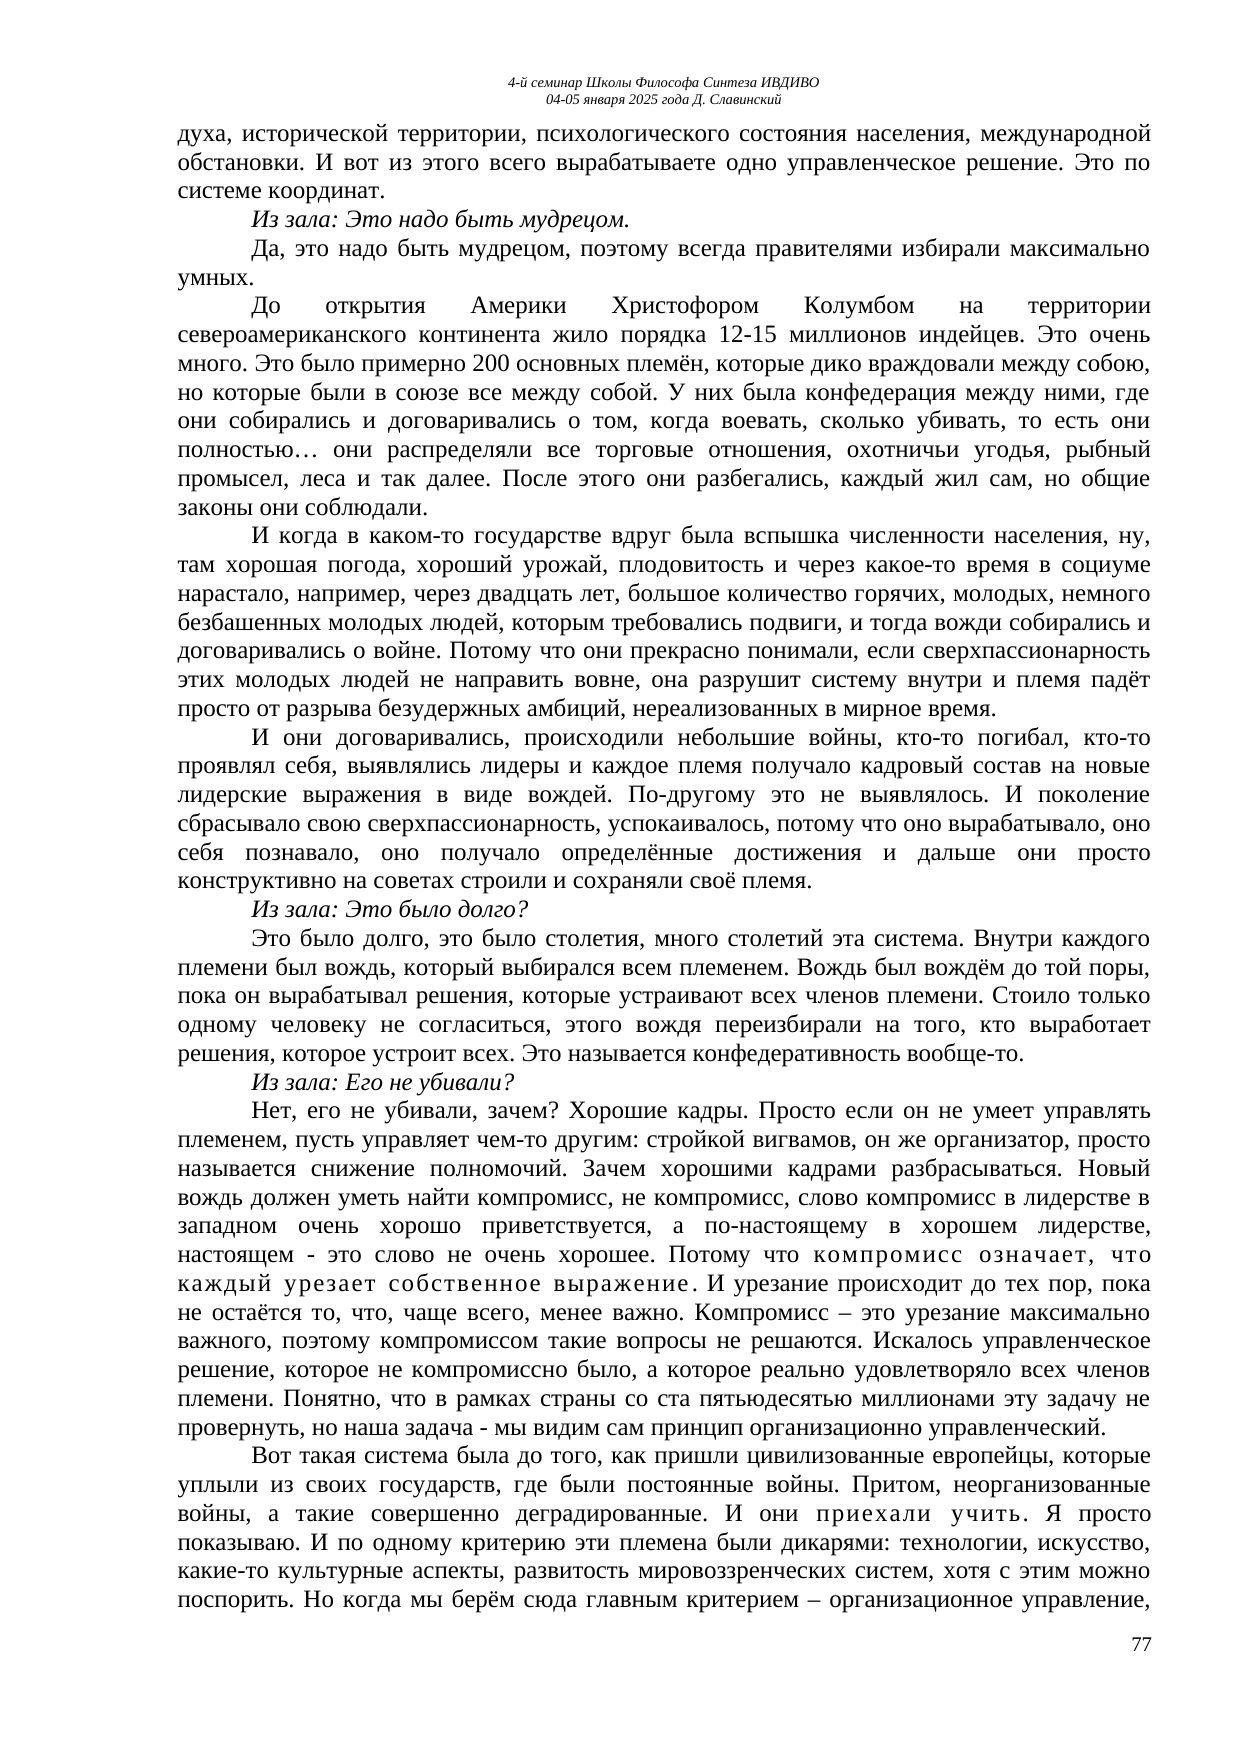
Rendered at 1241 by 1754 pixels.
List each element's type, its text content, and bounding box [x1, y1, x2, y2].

text И когда в каком-то государстве вдруг была вспышка численности населения, ну, там хорошая погода, хороший урожай, плодовитость и через какое-то время в социуме нарастало, например, через двадцать лет, большое количество горячих, молодых, немного безбашенных молодых людей, которым требовались подвиги, и тогда вожди собирались и договаривались о войне. Потому что они прекрасно понимали, если сверхпассионарность этих молодых людей не направить вовне, она разрушит систему внутри и племя падёт просто от разрыва безудержных амбиций, нереализованных в мирное время. [177, 521, 1152, 722]
text Из зала: Это было долго? [177, 894, 1152, 923]
text И они договаривались, происходили небольшие войны, кто-то погибал, кто-то проявлял себя, выявлялись лидеры и каждое племя получало кадровый состав на новые лидерские выражения в виде вождей. По-другому это не выявлялось. И поколение сбрасывало свою сверхпассионарность, успокаивалось, потому что оно вырабатывало, оно себя познавало, оно получало определённые достижения и дальше они просто конструктивно на советах строили и сохраняли своё племя. [177, 722, 1152, 894]
text Это было долго, это было столетия, много столетий эта система. Внутри каждого племени был вождь, который выбирался всем племенем. Вождь был вождём до той поры, пока он вырабатывал решения, которые устраивают всех членов племени. Стоило только одному человеку не согласиться, этого вождя переизбирали на того, кто выработает решения, которое устроит всех. Это называется конфедеративность вообще-то. [177, 923, 1152, 1067]
text Из зала: Это надо быть мудрецом. [177, 204, 1152, 233]
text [177, 118, 1152, 204]
text До открытия Америки Христофором Колумбом на территории североамериканского континента жило порядка 12-15 миллионов индейцев. Это очень много. Это было примерно 200 основных племён, которые дико враждовали между собою, но которые были в союзе все между собой. У них была конфедерация между ними, где они собирались и договаривались о том, когда воевать, сколько убивать, то есть они полностью… они распределяли все торговые отношения, охотничьи угодья, рыбный промысел, леса и так далее. После этого они разбегались, каждый жил сам, но общие законы они соблюдали. [177, 291, 1152, 521]
text Да, это надо быть мудрецом, поэтому всегда правителями избирали максимально умных. [177, 233, 1152, 291]
text Из зала: Его не убивали? [177, 1067, 1152, 1096]
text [177, 1441, 1152, 1613]
text Нет, его не убивали, зачем? Хорошие кадры. Просто если он не умеет управлять племенем, пусть управляет чем-то другим: стройкой вигвамов, он же организатор, просто называется снижение полномочий. Зачем хорошими кадрами разбрасываться. Новый вождь должен уметь найти компромисс, не компромисс, слово компромисс в лидерстве в западном очень хорошо приветствуется, а по-настоящему в хорошем лидерстве, настоящем - это слово не очень хорошее. Потому что компромисс означает, что каждый урезает собственное выражение. И урезание происходит до тех пор, пока не остаётся то, что, чаще всего, менее важно. Компромисс – это урезание максимально важного, поэтому компромиссом такие вопросы не решаются. Искалось управленческое решение, которое не компромиссно было, а которое реально удовлетворяло всех членов племени. Понятно, что в рамках страны со ста пятьюдесятью миллионами эту задачу не провернуть, но наша задача - мы видим сам принцип организационно управленческий. [177, 1096, 1152, 1441]
